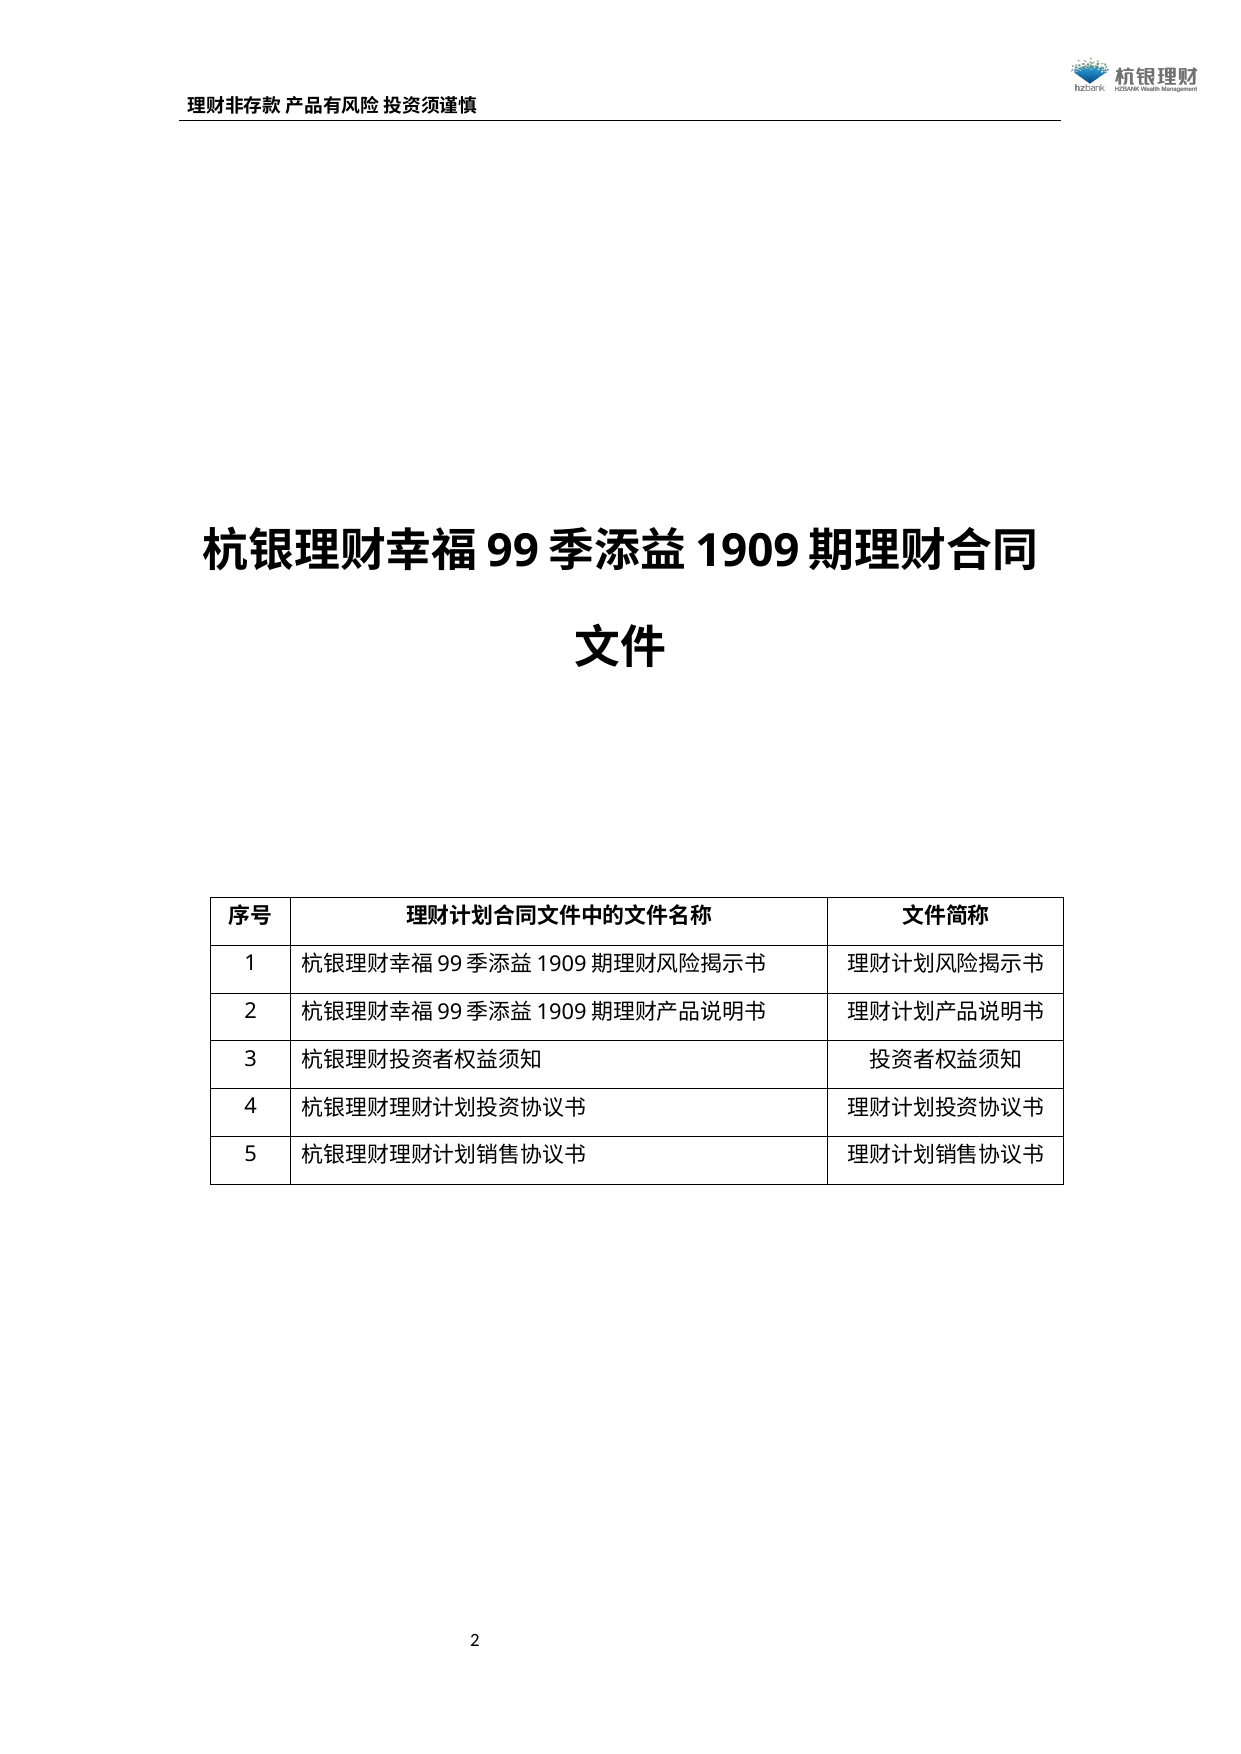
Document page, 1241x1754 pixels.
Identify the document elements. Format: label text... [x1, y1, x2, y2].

table_cell 理财计划风险揭示书 [828, 946, 1063, 992]
table_cell 5 [211, 1137, 290, 1184]
table_cell 1 [211, 946, 290, 992]
table_header 文件简称 [828, 898, 1063, 944]
table_cell 2 [211, 994, 290, 1040]
table_cell 杭银理财理财计划投资协议书 [291, 1089, 827, 1136]
table_header 序号 [211, 898, 290, 944]
table_cell 理财计划产品说明书 [828, 994, 1063, 1040]
table_cell 杭银理财幸福99季添益1909期理财风险揭示书 [291, 946, 827, 992]
subtitle 杭银理财幸福99季添益1909期理财合同文件 [187, 497, 1053, 692]
table_header 理财计划合同文件中的文件名称 [291, 898, 827, 944]
table_cell 4 [211, 1089, 290, 1136]
table_cell 杭银理财幸福99季添益1909期理财产品说明书 [291, 994, 827, 1040]
table_cell 杭银理财理财计划销售协议书 [291, 1137, 827, 1184]
table_cell 理财计划销售协议书 [828, 1137, 1063, 1184]
table_cell 3 [211, 1041, 290, 1088]
table_cell 投资者权益须知 [828, 1041, 1063, 1088]
table_cell 理财计划投资协议书 [828, 1089, 1063, 1136]
table_cell 杭银理财投资者权益须知 [291, 1041, 827, 1088]
picture [1027, 0, 1240, 151]
